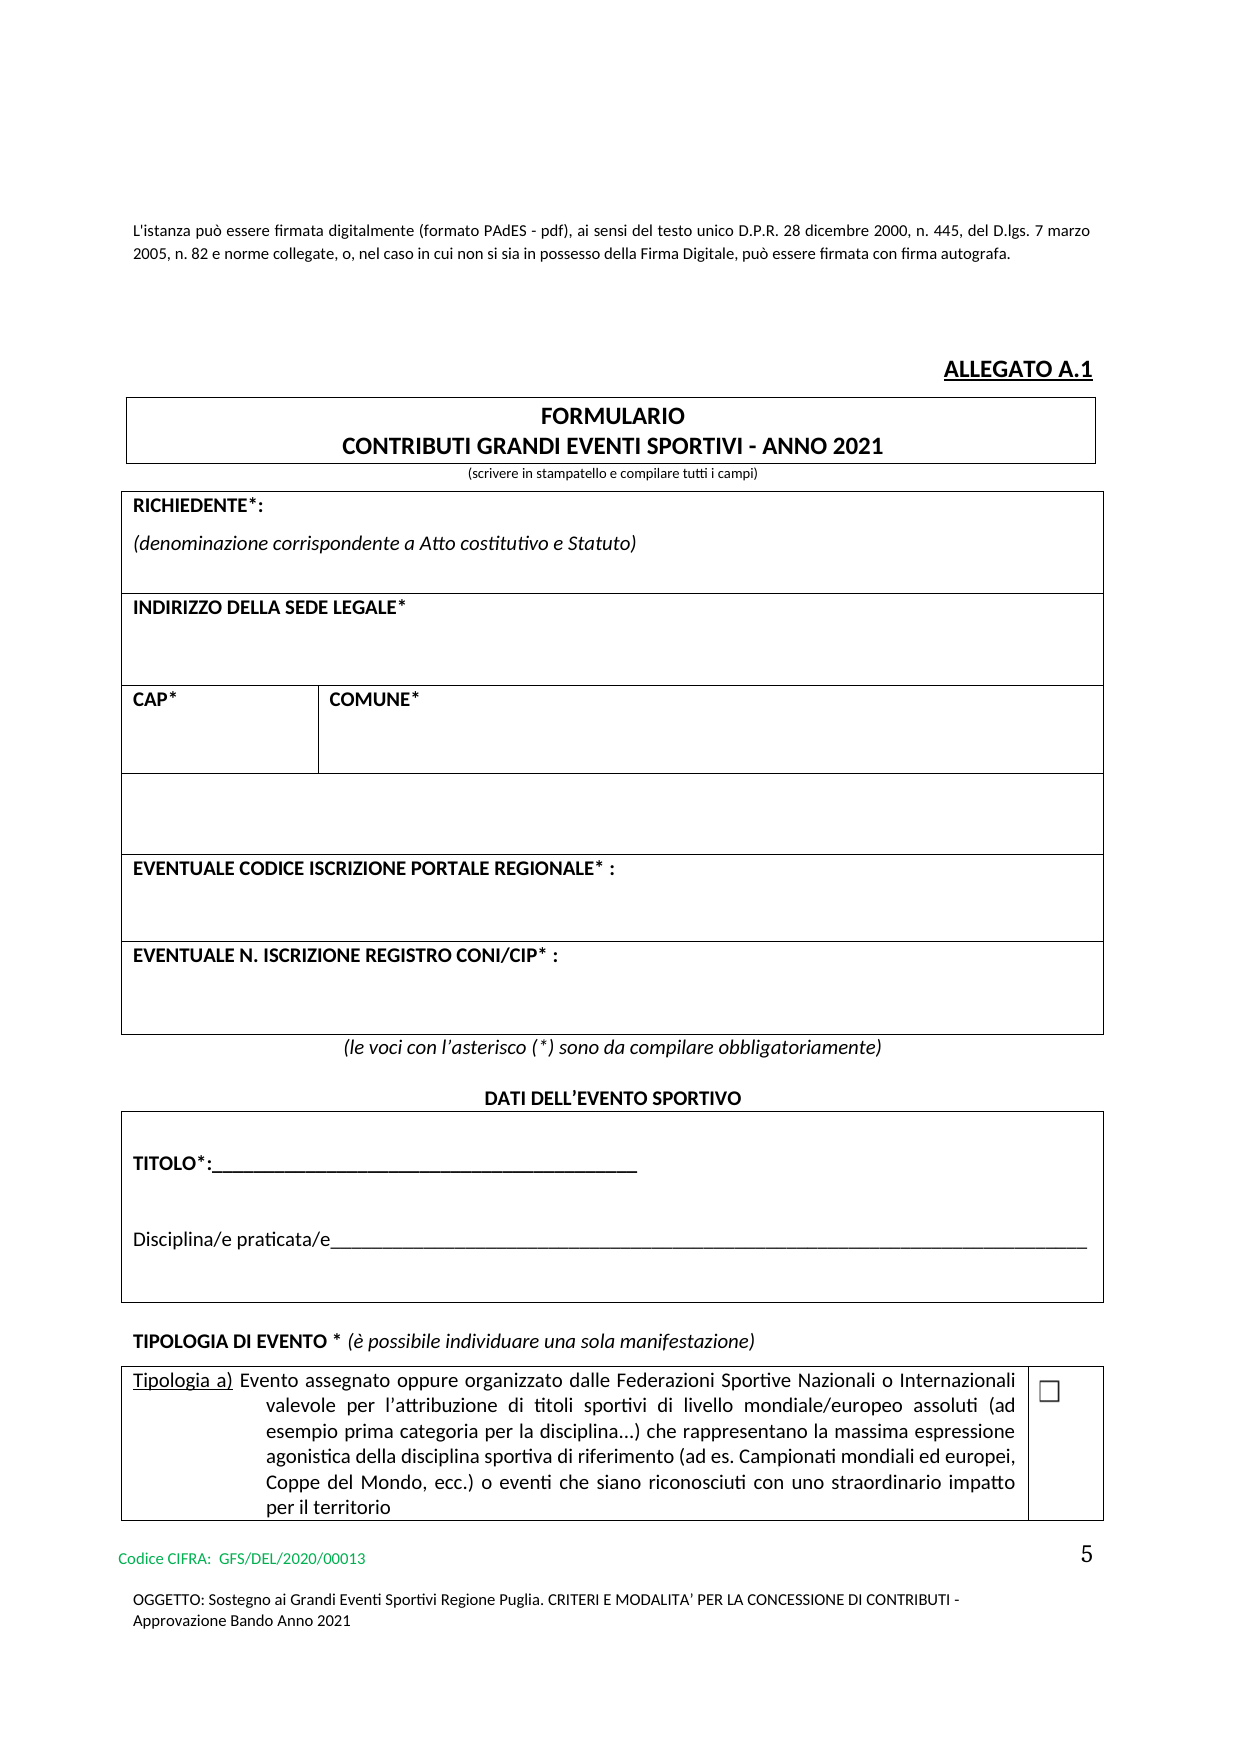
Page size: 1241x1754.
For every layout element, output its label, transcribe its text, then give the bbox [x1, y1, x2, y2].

table_cell [122, 774, 1103, 854]
text FORMULARIO [127, 398, 1095, 427]
picture [1039, 1379, 1063, 1404]
text (le voci con l’asterisco (*) sono da compilare obbligatoriamente) [133, 1035, 1093, 1060]
text TIPOLOGIA DI EVENTO * (è possibile individuare una sola manifestazione) [133, 1328, 1093, 1353]
table_cell COMUNE* [319, 686, 1103, 772]
table_header ALLEGATO A.1 [123, 341, 1152, 397]
table_cell EVENTUALE N. ISCRIZIONE REGISTRO CONI/CIP* : [122, 942, 1103, 1033]
table_header [1029, 1367, 1103, 1520]
table_cell EVENTUALE CODICE ISCRIZIONE PORTALE REGIONALE* : [122, 855, 1103, 941]
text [133, 162, 1093, 264]
text DATI DELL’EVENTO SPORTIVO [133, 1085, 1093, 1111]
text (scrivere in stampatello e compilare tutti i campi) [133, 464, 1093, 482]
table_header TITOLO*:_________________________________________ Disciplina/e praticata/e_________________________________________________________________________ [122, 1112, 1103, 1302]
table_header Tipologia a) Evento assegnato oppure organizzato dalle Federazioni Sportive Nazionali o Internazionali valevole per l’attribuzione di titoli sportivi di livello mondiale/europeo assoluti (ad esempio prima categoria per la disciplina...) che rappresentano la massima espressione agonistica della disciplina sportiva di riferimento (ad es. Campionati mondiali ed europei, Coppe del Mondo, ecc.) o eventi che siano riconosciuti con uno straordinario impatto per il territorio [122, 1367, 1028, 1520]
table_cell CAP* [122, 686, 318, 772]
table_header RICHIEDENTE*: (denominazione corrispondente a Atto costitutivo e Statuto) [122, 492, 1103, 593]
text CONTRIBUTI GRANDI EVENTI SPORTIVI - ANNO 2021 [127, 427, 1095, 463]
table_cell INDIRIZZO DELLA SEDE LEGALE* [122, 594, 1103, 685]
